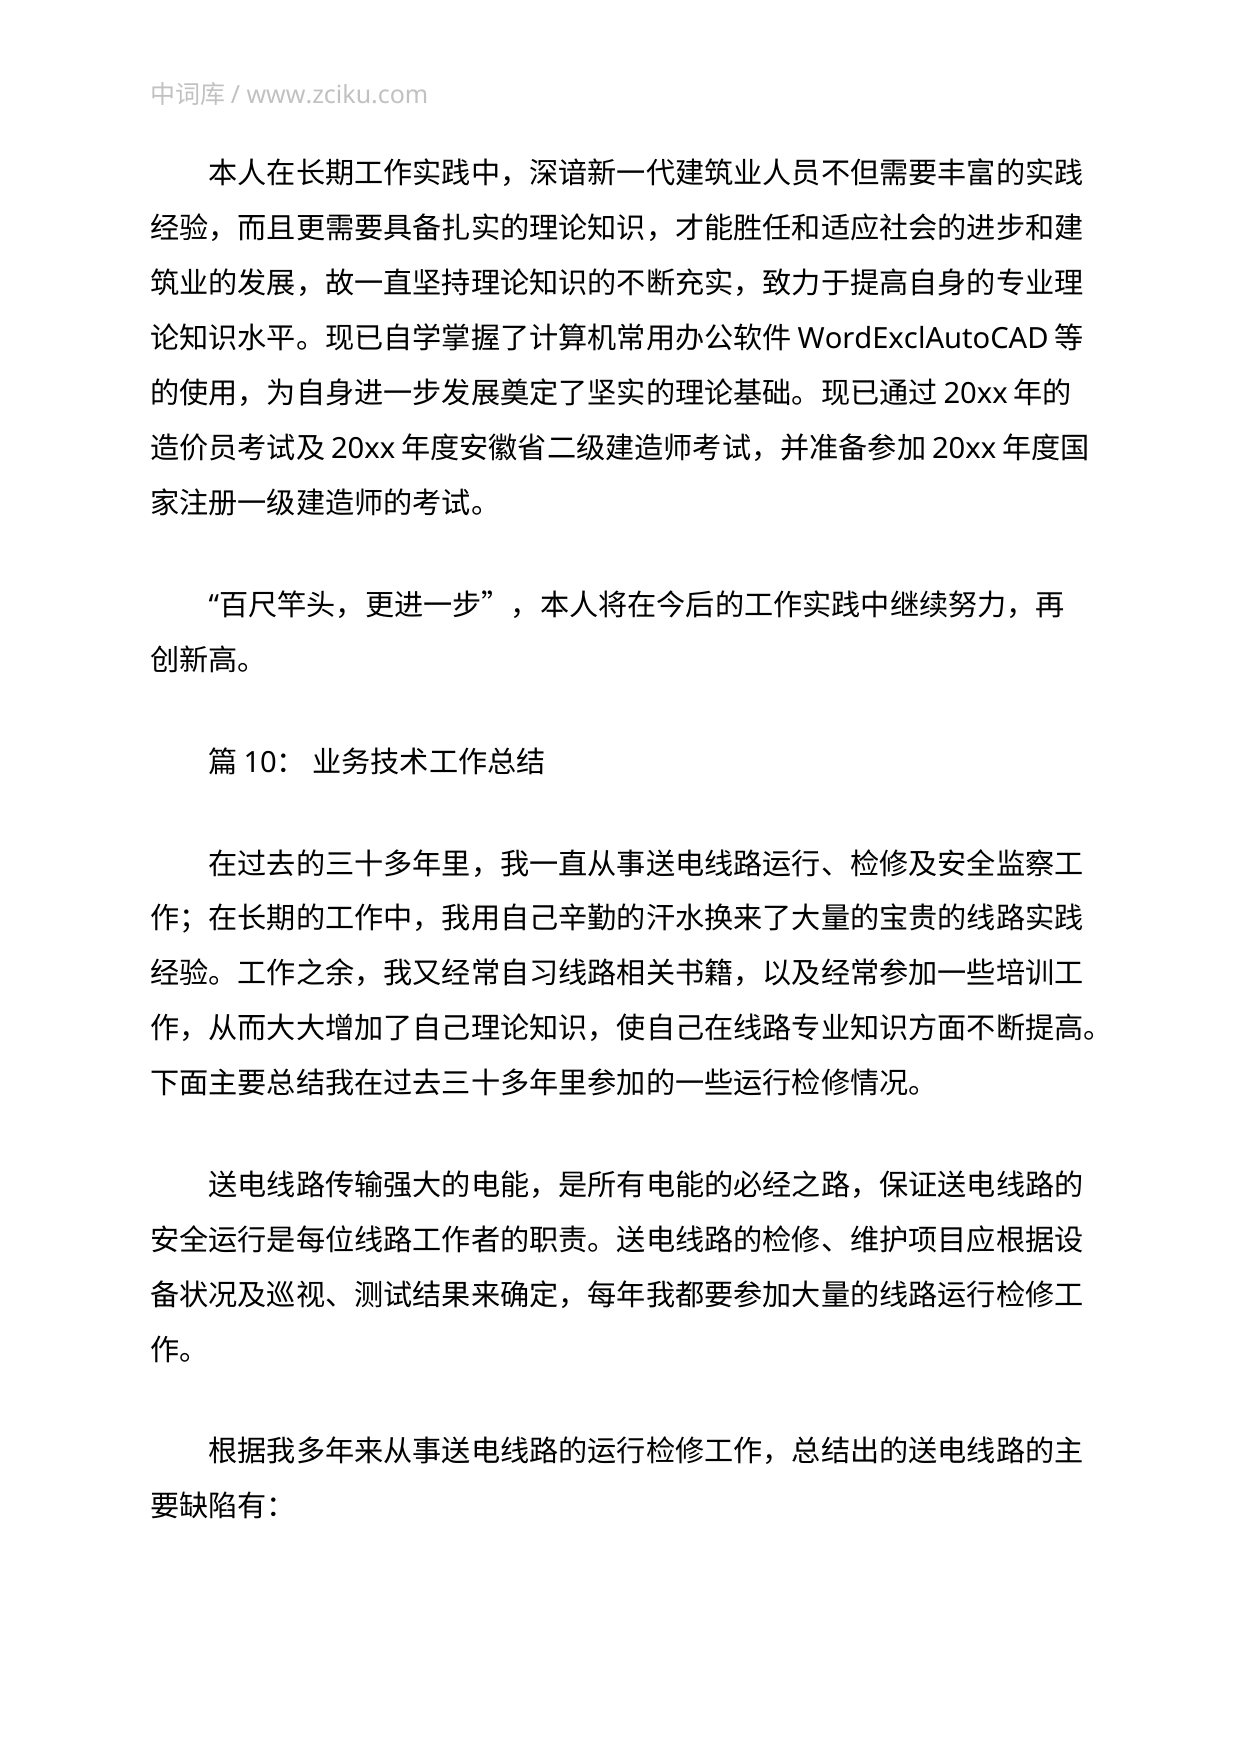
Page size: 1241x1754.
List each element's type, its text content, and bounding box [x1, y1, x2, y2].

text 在过去的三十多年里，我一直从事送电线路运行、检修及安全监察工作；在长期的工作中，我用自己辛勤的汗水换来了大量的宝贵的线路实践经验。工作之余，我又经常自习线路相关书籍，以及经常参加一些培训工作，从而大大增加了自己理论知识，使自己在线路专业知识方面不断提高。下面主要总结我在过去三十多年里参加的一些运行检修情况。 [150, 840, 1090, 1102]
text “百尺竿头，更进一步”，本人将在今后的工作实践中继续努力，再创新高。 [150, 581, 1090, 679]
text 篇10： 业务技术工作总结 [150, 738, 1090, 781]
text 本人在长期工作实践中，深谙新一代建筑业人员不但需要丰富的实践经验，而且更需要具备扎实的理论知识，才能胜任和适应社会的进步和建筑业的发展，故一直坚持理论知识的不断充实，致力于提高自身的专业理论知识水平。现已自学掌握了计算机常用办公软件WordExclAutoCAD等的使用，为自身进一步发展奠定了坚实的理论基础。现已通过20xx年的造价员考试及20xx年度安徽省二级建造师考试，并准备参加20xx年度国家注册一级建造师的考试。 [150, 150, 1090, 522]
text 送电线路传输强大的电能，是所有电能的必经之路，保证送电线路的安全运行是每位线路工作者的职责。送电线路的检修、维护项目应根据设备状况及巡视、测试结果来确定，每年我都要参加大量的线路运行检修工作。 [150, 1162, 1090, 1368]
text 根据我多年来从事送电线路的运行检修工作，总结出的送电线路的主要缺陷有： [150, 1428, 1090, 1525]
